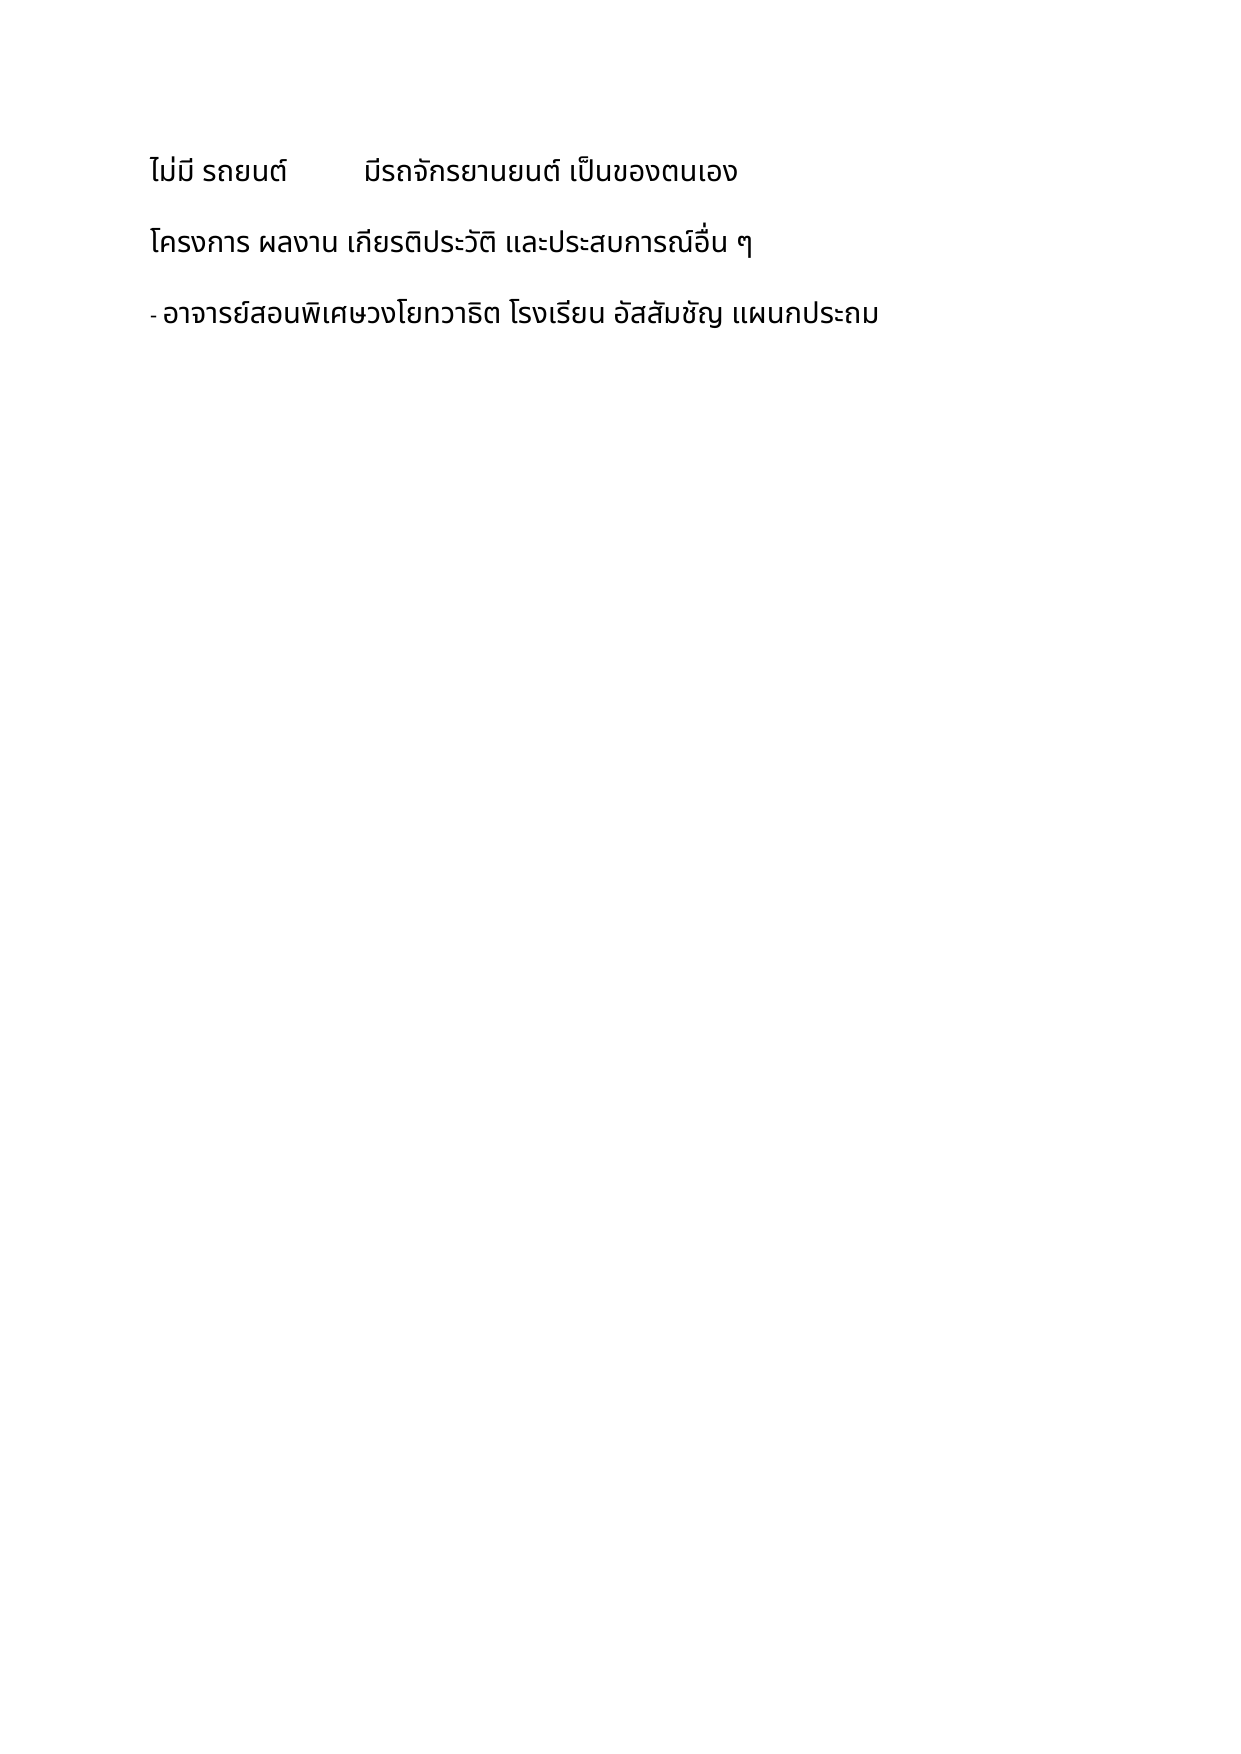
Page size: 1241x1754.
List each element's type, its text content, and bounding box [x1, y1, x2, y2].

text ไม่มี รถยนต์ มีรถจักรยานยนต์ เป็นของตนเอง [150, 150, 1090, 194]
text โครงการ ผลงาน เกียรติประวัติ และประสบการณ์อื่น ๆ [150, 221, 1090, 266]
text - อาจารย์สอนพิเศษวงโยทวาธิต โรงเรียน อัสสัมชัญ แผนกประถม [150, 293, 1090, 337]
